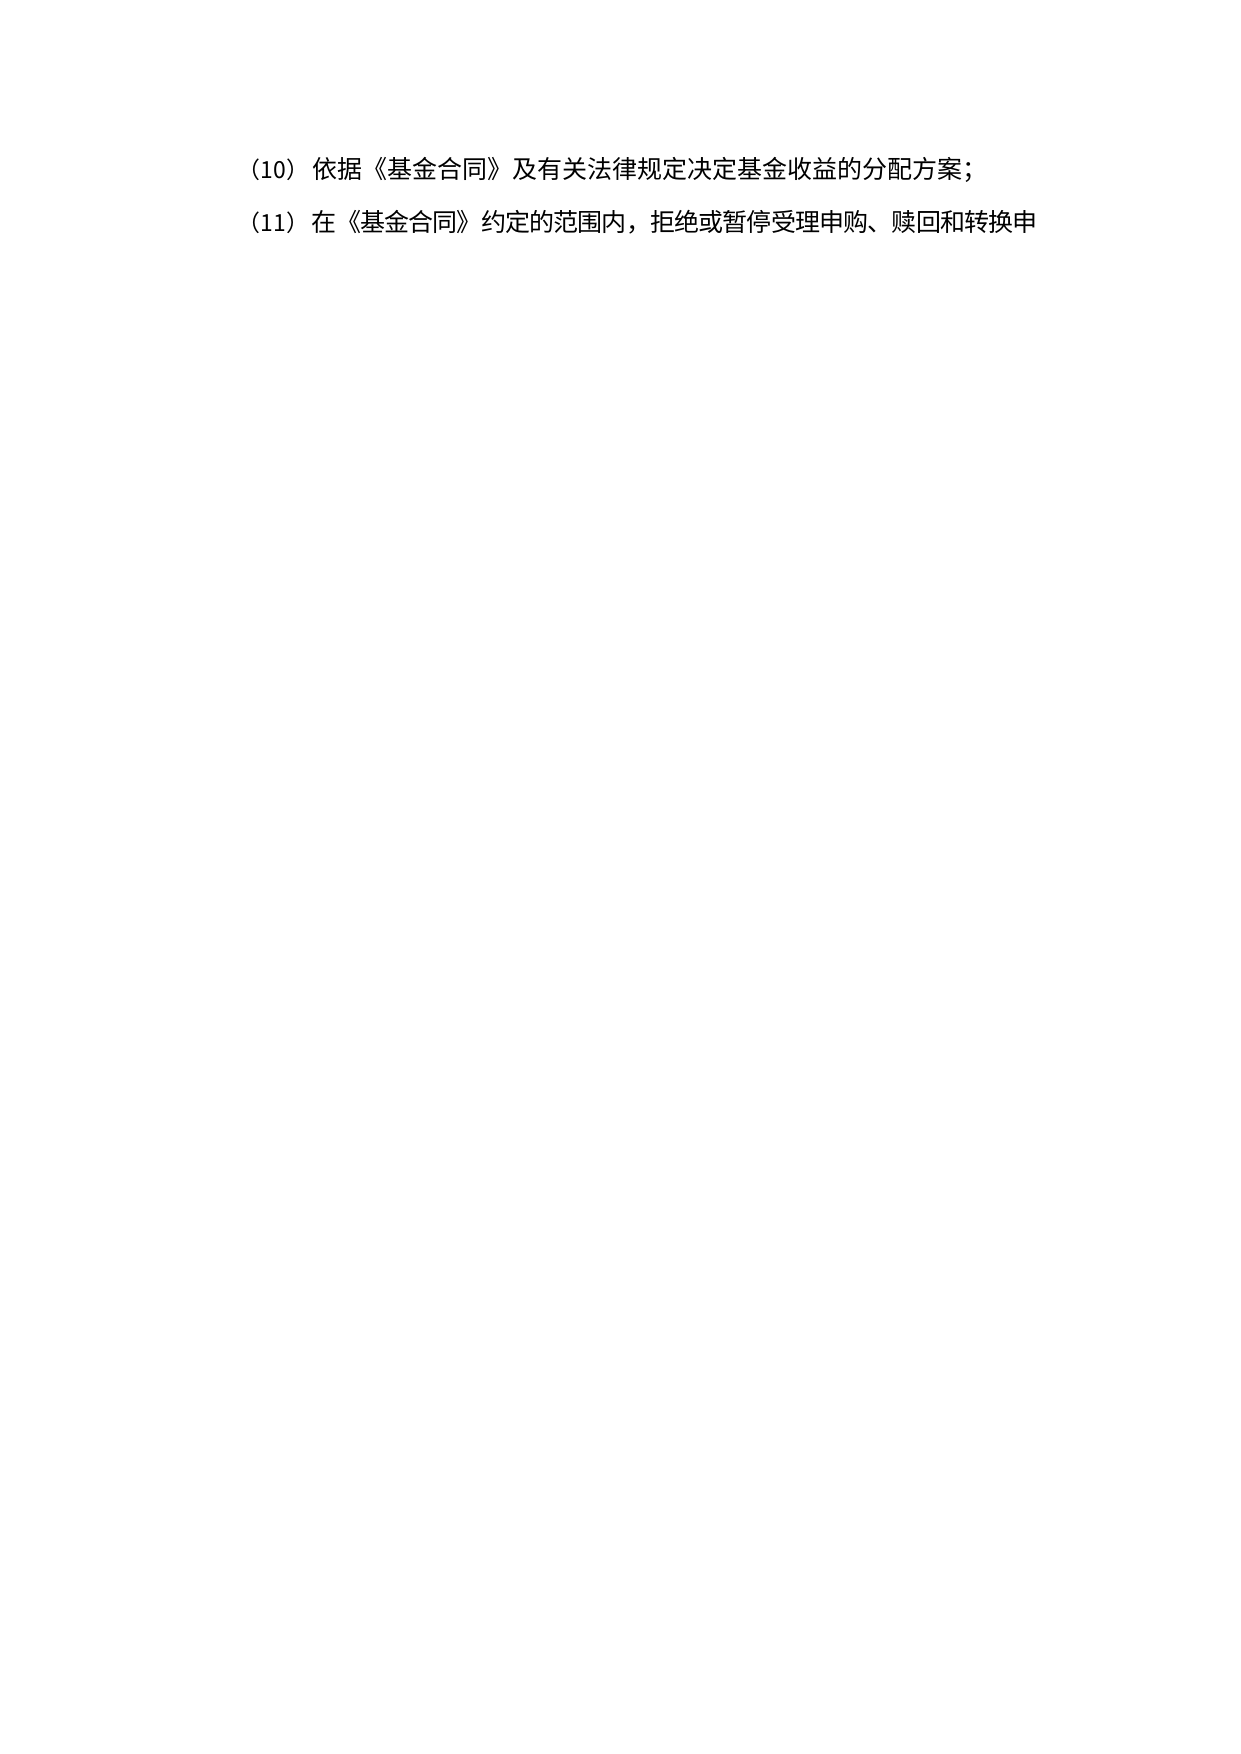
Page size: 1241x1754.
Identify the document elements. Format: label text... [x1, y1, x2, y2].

list 在《基金合同》约定的范围内，拒绝或暂停受理申购、赎回和转换申 [237, 203, 1078, 239]
list 依据《基金合同》及有关法律规定决定基金收益的分配方案； [237, 150, 1078, 186]
